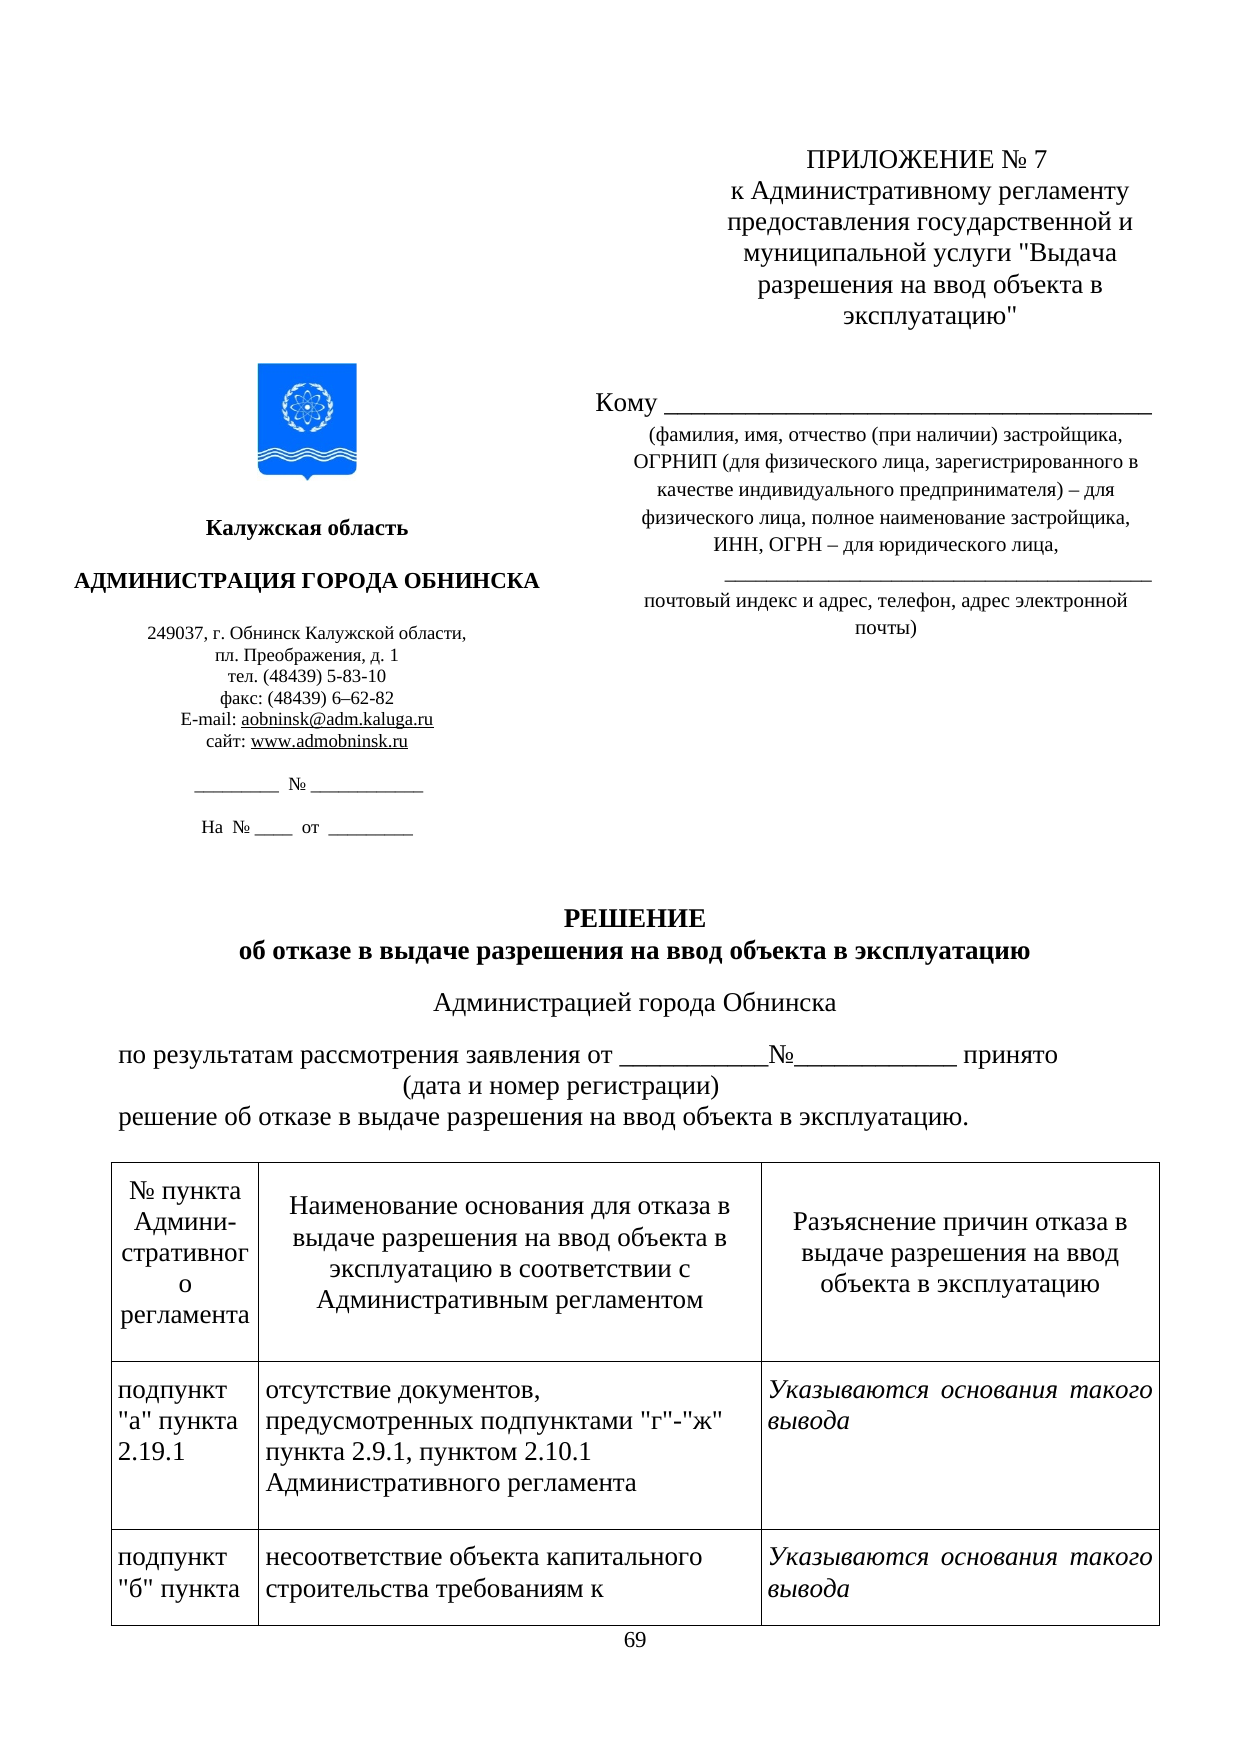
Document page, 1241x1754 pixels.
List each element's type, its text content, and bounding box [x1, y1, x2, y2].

text _________________________________________ [567, 560, 1152, 584]
text Администрацией города Обнинска [118, 986, 1152, 1017]
text решение об отказе в выдаче разрешения на ввод объекта в эксплуатацию. [118, 1100, 1152, 1131]
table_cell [259, 1530, 761, 1625]
picture [257, 363, 357, 481]
text по результатам рассмотрения заявления от ___________№____________ принято [118, 1038, 1152, 1069]
text РЕШЕНИЕ об отказе в выдаче разрешения на ввод объекта в эксплуатацию [118, 903, 1152, 965]
table_header Разъяснение причин отказа в выдаче разрешения на ввод объекта в эксплуатацию [762, 1163, 1159, 1361]
text ПРИЛОЖЕНИЕ № 7 к Административному регламенту предоставления государственной и муниципальной услуги "Выдача разрешения на ввод объекта в эксплуатацию" [709, 143, 1152, 330]
text (дата и номер регистрации) [118, 1069, 1152, 1100]
table_cell подпункт "а" пункта 2.19.1 [112, 1362, 258, 1529]
table_header № пункта Админи-стративного регламента [112, 1163, 258, 1361]
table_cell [112, 1530, 258, 1625]
text Кому ____________________________________ [567, 386, 1152, 417]
text (фамилия, имя, отчество (при наличии) застройщика, ОГРНИП (для физического лица, зарегистрированного в качестве индивидуального предпринимателя) – для физического лица, полное наименование застройщика, ИНН, ОГРН – для юридического лица, [620, 422, 1152, 556]
table_cell отсутствие документов, предусмотренных подпунктами "г"-"ж" пункта 2.9.1, пунктом 2.10.1 Административного регламента [259, 1362, 761, 1529]
table_cell Указываются основания такого вывода [762, 1362, 1159, 1529]
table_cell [762, 1530, 1159, 1625]
text почтовый индекс и адрес, телефон, адрес электронной почты) [620, 587, 1152, 639]
table_header Наименование основания для отказа в выдаче разрешения на ввод объекта в эксплуатацию в соответствии с Административным регламентом [259, 1163, 761, 1361]
